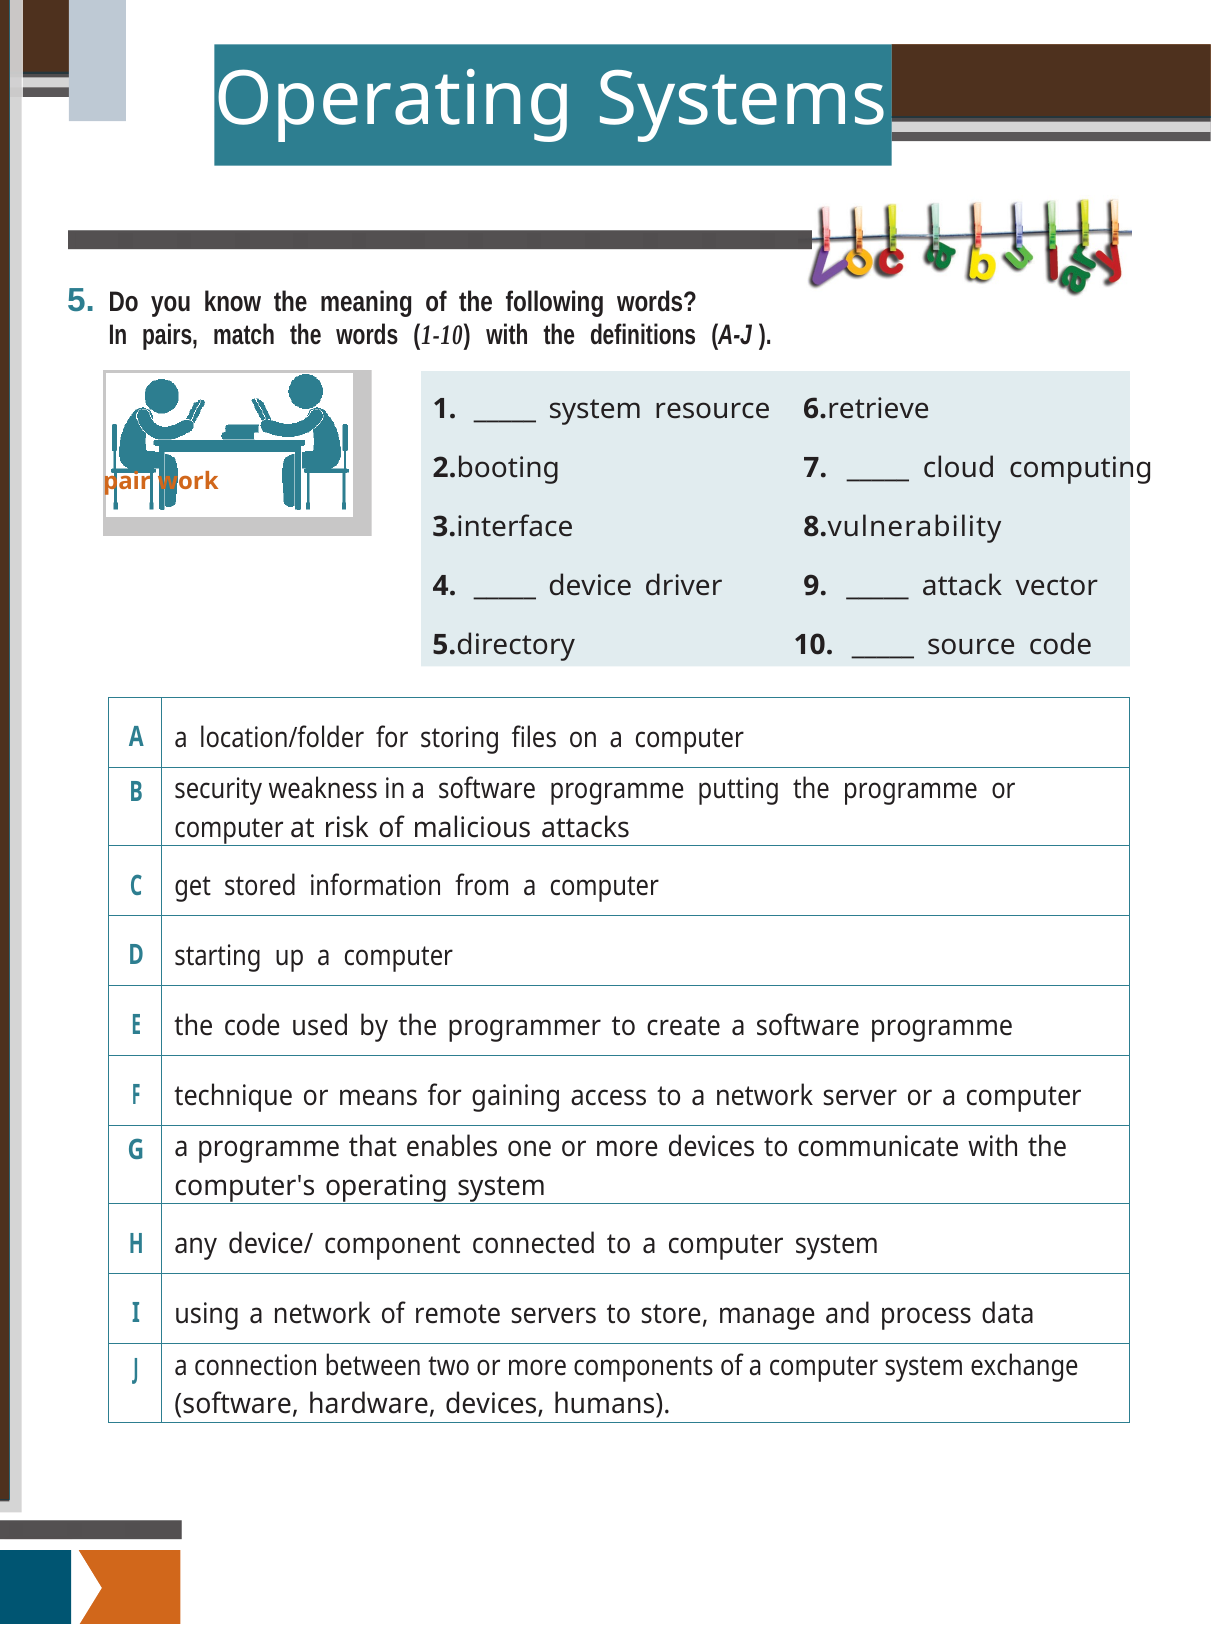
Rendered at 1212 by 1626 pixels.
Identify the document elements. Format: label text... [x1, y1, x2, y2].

table_cell technique or means for gaining access to a network server or a computer [162, 1056, 1129, 1124]
table_cell starting up a computer [162, 916, 1129, 985]
table_cell H [109, 1204, 161, 1273]
table_cell C [109, 846, 161, 915]
text In pairs, match the words (1-10) with the definitions (A-J ). [108, 319, 1211, 351]
table_header a location/folder for storing files on a computer [162, 698, 1129, 767]
table_cell J [109, 1344, 161, 1422]
table_cell B [109, 768, 161, 845]
table_cell D [109, 916, 161, 985]
table_cell E [109, 986, 161, 1055]
picture [106, 373, 353, 517]
picture [798, 195, 1132, 281]
table_cell any device/ component connected to a computer system [162, 1204, 1129, 1273]
table_cell using a network of remote servers to store, manage and process data [162, 1274, 1129, 1343]
subtitle Do you know the meaning of the following words? [67, 281, 1211, 319]
table_cell the code used by the programmer to create a software programme [162, 986, 1129, 1055]
table_cell a connection between two or more components of a computer system exchange (software, hardware, devices, humans). [162, 1344, 1129, 1422]
table_cell F [109, 1056, 161, 1124]
table_cell security weakness in a software programme putting the programme or computer at risk of malicious attacks [162, 768, 1129, 845]
table_cell a programme that enables one or more devices to communicate with the computer's operating system [162, 1126, 1129, 1203]
table_cell get stored information from a computer [162, 846, 1129, 915]
table_cell I [109, 1274, 161, 1343]
table_cell G [109, 1126, 161, 1203]
table_header A [109, 698, 161, 767]
